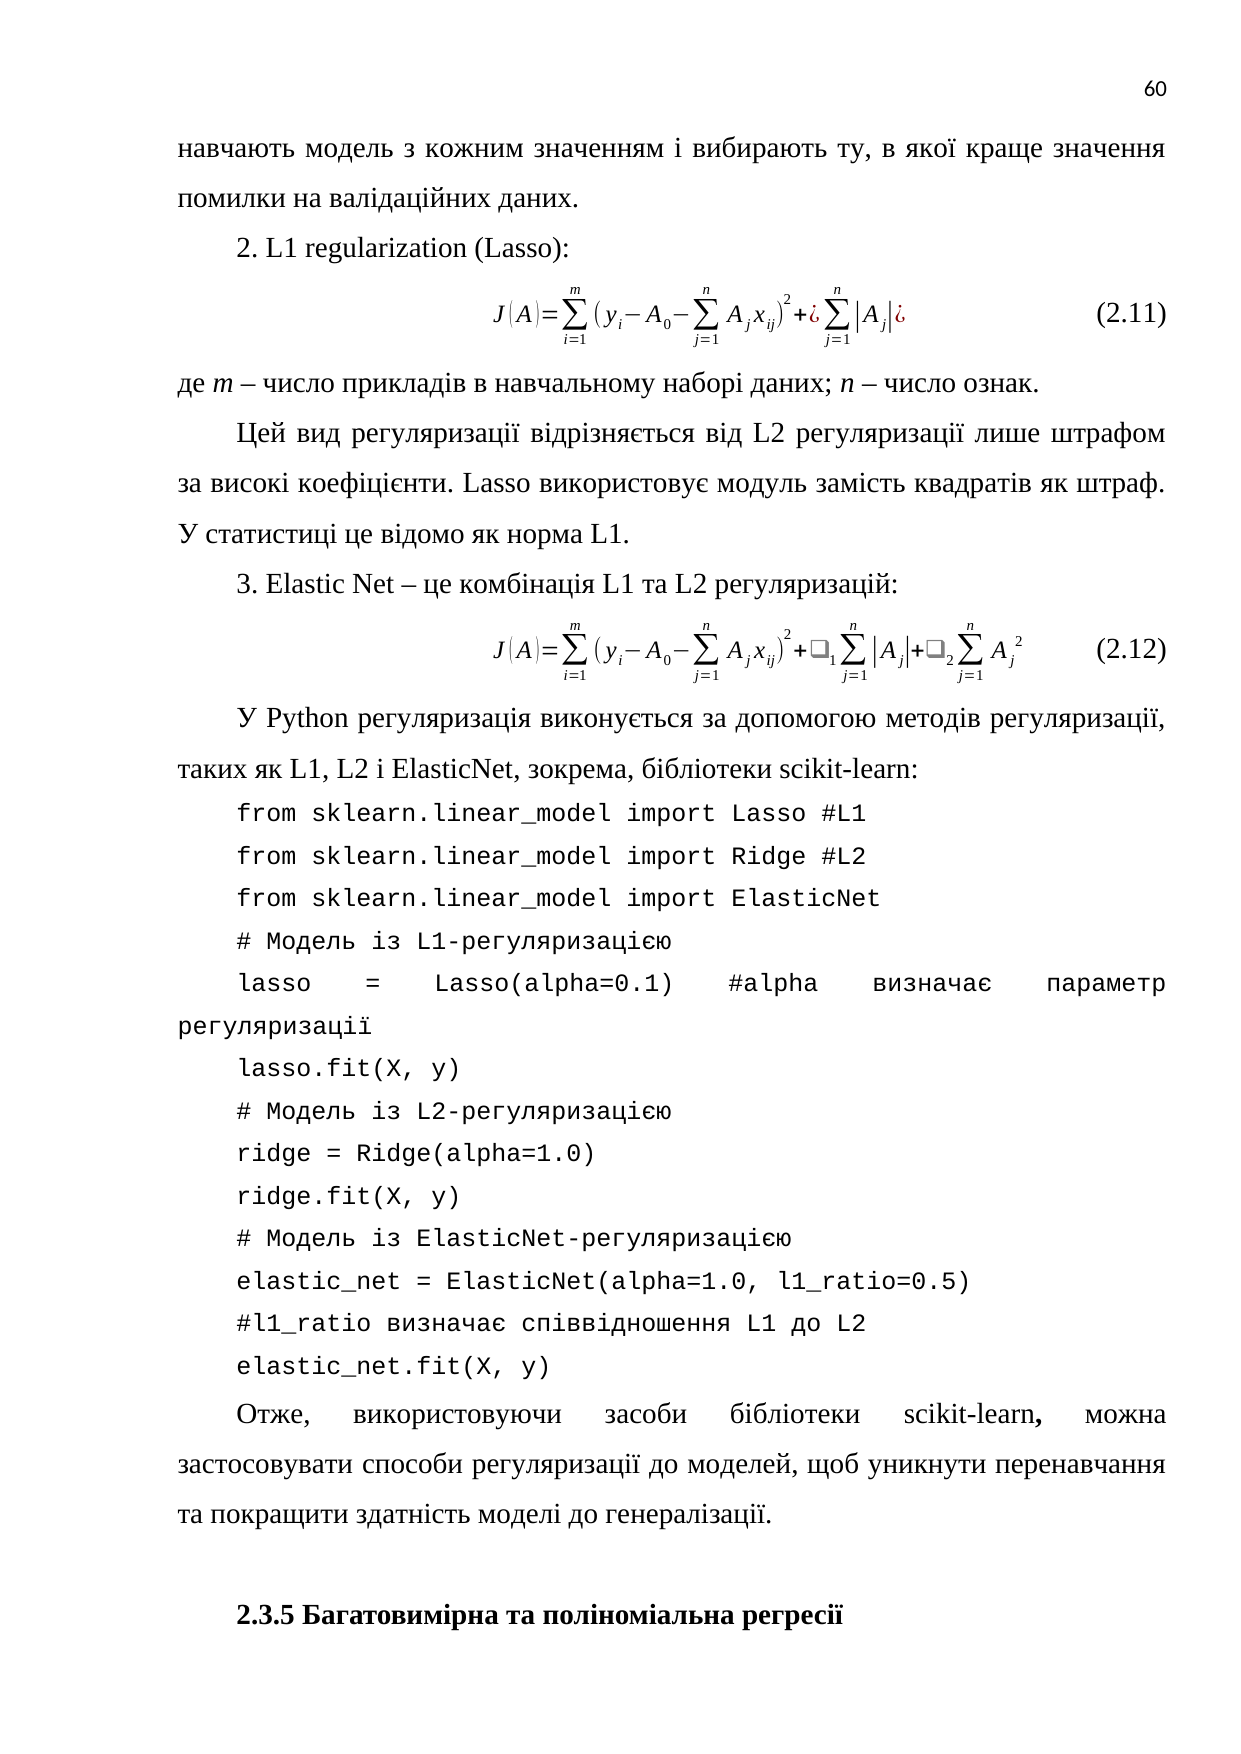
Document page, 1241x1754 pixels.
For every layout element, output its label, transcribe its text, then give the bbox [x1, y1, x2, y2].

text # Модель із L2-регуляризацією [177, 1098, 1167, 1127]
text У Python регуляризація виконується за допомогою методів регуляризації, таких як L1, L2 і ElasticNet, зокрема, бібліотеки scikit-learn: [177, 700, 1167, 784]
text from sklearn.linear_model import Ridge #L2 [177, 843, 1167, 872]
text # Модель із ElasticNet-регуляризацією [177, 1226, 1167, 1254]
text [177, 130, 1167, 214]
text # Модель із L1-регуляризацією [177, 928, 1167, 957]
text ridge = Ridge(alpha=1.0) [177, 1141, 1167, 1169]
text (2.11) [177, 281, 1167, 348]
text elastic_net.fit(X, y) [177, 1353, 1167, 1382]
text Цей вид регуляризації відрізняється від L2 регуляризації лише штрафом за високі коефіцієнти. Lasso використовує модуль замість квадратів як штраф. У статистиці це відомо як норма L1. [177, 415, 1167, 549]
text де m – число прикладів в навчальному наборі даних; n – число ознак. [177, 365, 1167, 398]
text lasso = Lasso(alpha=0.1) #alpha визначає параметр регуляризації [177, 971, 1167, 1042]
text 2. L1 regularization (Lasso): [177, 230, 1167, 264]
text from sklearn.linear_model import ElasticNet [177, 886, 1167, 914]
text 3. Elastic Net – це комбінація L1 та L2 регуляризацій: [236, 566, 1167, 599]
text #l1_ratio визначає співвідношення L1 до L2 [177, 1311, 1167, 1339]
text Отже, використовуючи засоби бібліотеки scikit-learn, можна застосовувати способи регуляризації до моделей, щоб уникнути перенавчання та покращити здатність моделі до генералізації. [177, 1396, 1167, 1530]
text ridge.fit(X, y) [177, 1183, 1167, 1212]
text 2.3.5 Багатовимірна та поліноміальна регресії [177, 1597, 1167, 1631]
text (2.12) [177, 616, 1167, 684]
text from sklearn.linear_model import Lasso #L1 [177, 801, 1167, 829]
text elastic_net = ElasticNet(alpha=1.0, l1_ratio=0.5) [177, 1268, 1167, 1297]
text lasso.fit(X, y) [177, 1056, 1167, 1084]
